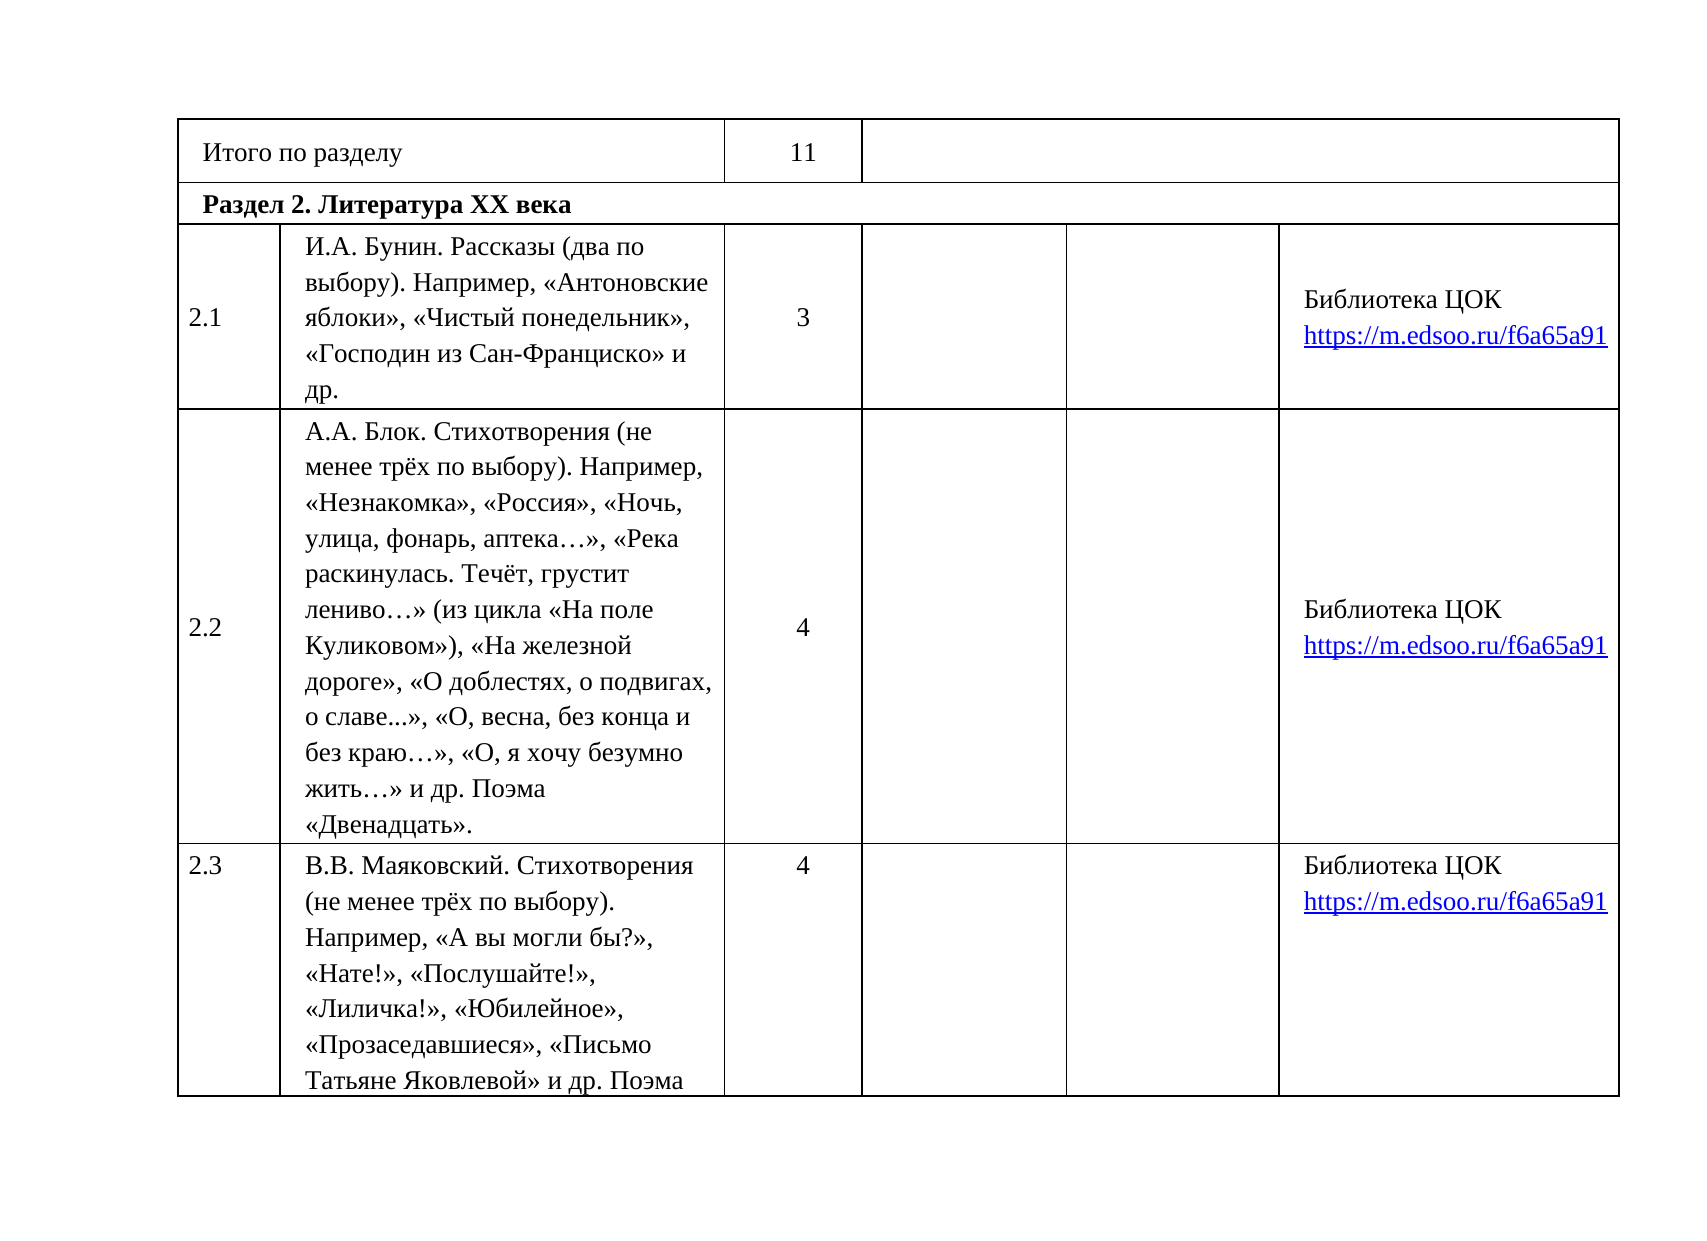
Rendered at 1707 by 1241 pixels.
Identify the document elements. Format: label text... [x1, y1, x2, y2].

table_cell [863, 120, 1618, 181]
table_cell [863, 225, 1066, 408]
table_cell Итого по разделу [179, 120, 724, 181]
table_cell 2.1 [179, 225, 279, 408]
table_cell [1067, 410, 1278, 843]
table_cell 4 [725, 844, 861, 1095]
table_cell 11 [725, 120, 861, 181]
table_cell 2.3 [179, 844, 279, 1095]
table_cell [1067, 844, 1278, 1095]
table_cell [281, 844, 724, 1095]
table_cell 4 [725, 410, 861, 843]
table_cell А.А. Блок. Стихотворения (не менее трёх по выбору). Например, «Незнакомка», «Россия», «Ночь, улица, фонарь, аптека…», «Река раскинулась. Течёт, грустит лениво…» (из цикла «На поле Куликовом»), «На железной дороге», «О доблестях, о подвигах, о славе...», «О, весна, без конца и без краю…», «О, я хочу безумно жить…» и др. Поэма «Двенадцать». [281, 410, 724, 843]
table_cell [863, 844, 1066, 1095]
table_cell 3 [725, 225, 861, 408]
table_cell Раздел 2. Литература ХХ века [179, 183, 1618, 223]
table_cell И.А. Бунин. Рассказы (два по выбору). Например, «Антоновские яблоки», «Чистый понедельник», «Господин из Сан-Франциско» и др. [281, 225, 724, 408]
table_cell 2.2 [179, 410, 279, 843]
table_cell [863, 410, 1066, 843]
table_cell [1280, 844, 1618, 1095]
table_cell [1067, 225, 1278, 408]
table_cell Библиотека ЦОК https://m.edsoo.ru/f6a65a91 [1280, 410, 1618, 843]
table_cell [1280, 225, 1618, 408]
